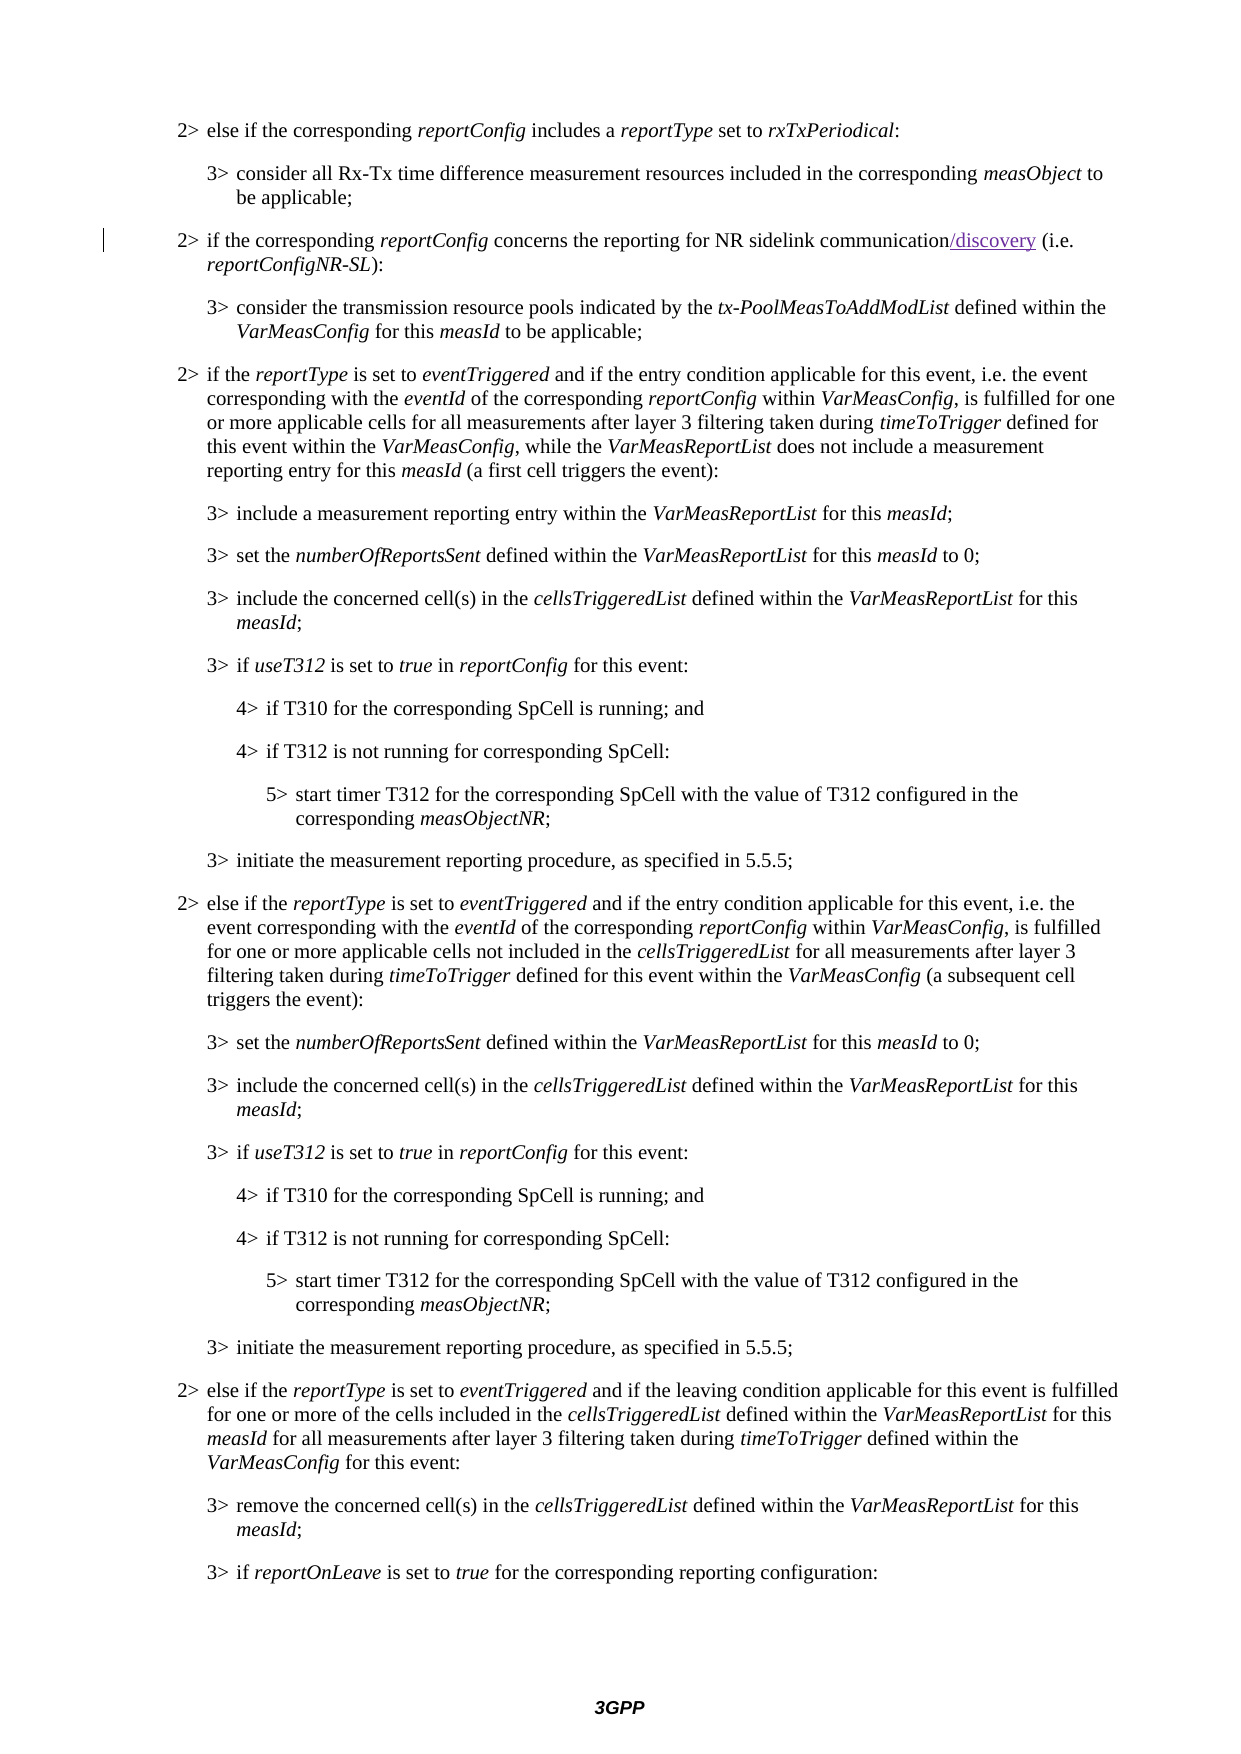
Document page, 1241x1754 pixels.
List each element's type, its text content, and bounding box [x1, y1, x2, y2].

text 3> remove the concerned cell(s) in the cellsTriggeredList defined within the VarMeasReportList for this measId; [207, 1493, 1122, 1541]
text 3> if useT312 is set to true in reportConfig for this event: [177, 653, 1122, 677]
text 3> if reportOnLeave is set to true for the corresponding reporting configuration: [207, 1560, 1122, 1584]
text 2> else if the reportType is set to eventTriggered and if the entry condition applicable for this event, i.e. the event corresponding with the eventId of the corresponding reportConfig within VarMeasConfig, is fulfilled for one or more applicable cells not included in the cellsTriggeredList for all measurements after layer 3 filtering taken during timeToTrigger defined for this event within the VarMeasConfig (a subsequent cell triggers the event): [177, 891, 1122, 1011]
text 3> set the numberOfReportsSent defined within the VarMeasReportList for this measId to 0; [207, 543, 1122, 567]
text 2> else if the corresponding reportConfig includes a reportType set to rxTxPeriodical: [177, 118, 1122, 142]
text 3> if useT312 is set to true in reportConfig for this event: [177, 1140, 1122, 1164]
text 3> include the concerned cell(s) in the cellsTriggeredList defined within the VarMeasReportList for this measId; [207, 586, 1122, 634]
text 5> start timer T312 for the corresponding SpCell with the value of T312 configured in the corresponding measObjectNR; [266, 781, 1122, 829]
text 2> if the corresponding reportConfig concerns the reporting for NR sidelink communication (i.e. reportConfigNR-SL): [177, 228, 1122, 276]
text 5> start timer T312 for the corresponding SpCell with the value of T312 configured in the corresponding measObjectNR; [266, 1268, 1122, 1316]
text 3> initiate the measurement reporting procedure, as specified in 5.5.5; [207, 848, 1122, 872]
text 2> if the reportType is set to eventTriggered and if the entry condition applicable for this event, i.e. the event corresponding with the eventId of the corresponding reportConfig within VarMeasConfig, is fulfilled for one or more applicable cells for all measurements after layer 3 filtering taken during timeToTrigger defined for this event within the VarMeasConfig, while the VarMeasReportList does not include a measurement reporting entry for this measId (a first cell triggers the event): [177, 361, 1122, 482]
text 4> if T310 for the corresponding SpCell is running; and [236, 1183, 1122, 1207]
text 4> if T310 for the corresponding SpCell is running; and [236, 696, 1122, 720]
text 3> include the concerned cell(s) in the cellsTriggeredList defined within the VarMeasReportList for this measId; [207, 1073, 1122, 1121]
text 4> if T312 is not running for corresponding SpCell: [236, 739, 1122, 763]
text 3> consider the transmission resource pools indicated by the tx-PoolMeasToAddModList defined within the VarMeasConfig for this measId to be applicable; [207, 294, 1122, 343]
text 2> else if the reportType is set to eventTriggered and if the leaving condition applicable for this event is fulfilled for one or more of the cells included in the cellsTriggeredList defined within the VarMeasReportList for this measId for all measurements after layer 3 filtering taken during timeToTrigger defined within the VarMeasConfig for this event: [177, 1378, 1122, 1474]
text 3> set the numberOfReportsSent defined within the VarMeasReportList for this measId to 0; [207, 1030, 1122, 1054]
text 3> consider all Rx-Tx time difference measurement resources included in the corresponding measObject to be applicable; [207, 161, 1122, 209]
text 3> include a measurement reporting entry within the VarMeasReportList for this measId; [207, 501, 1122, 524]
text 4> if T312 is not running for corresponding SpCell: [236, 1226, 1122, 1249]
text 3> initiate the measurement reporting procedure, as specified in 5.5.5; [207, 1335, 1122, 1359]
